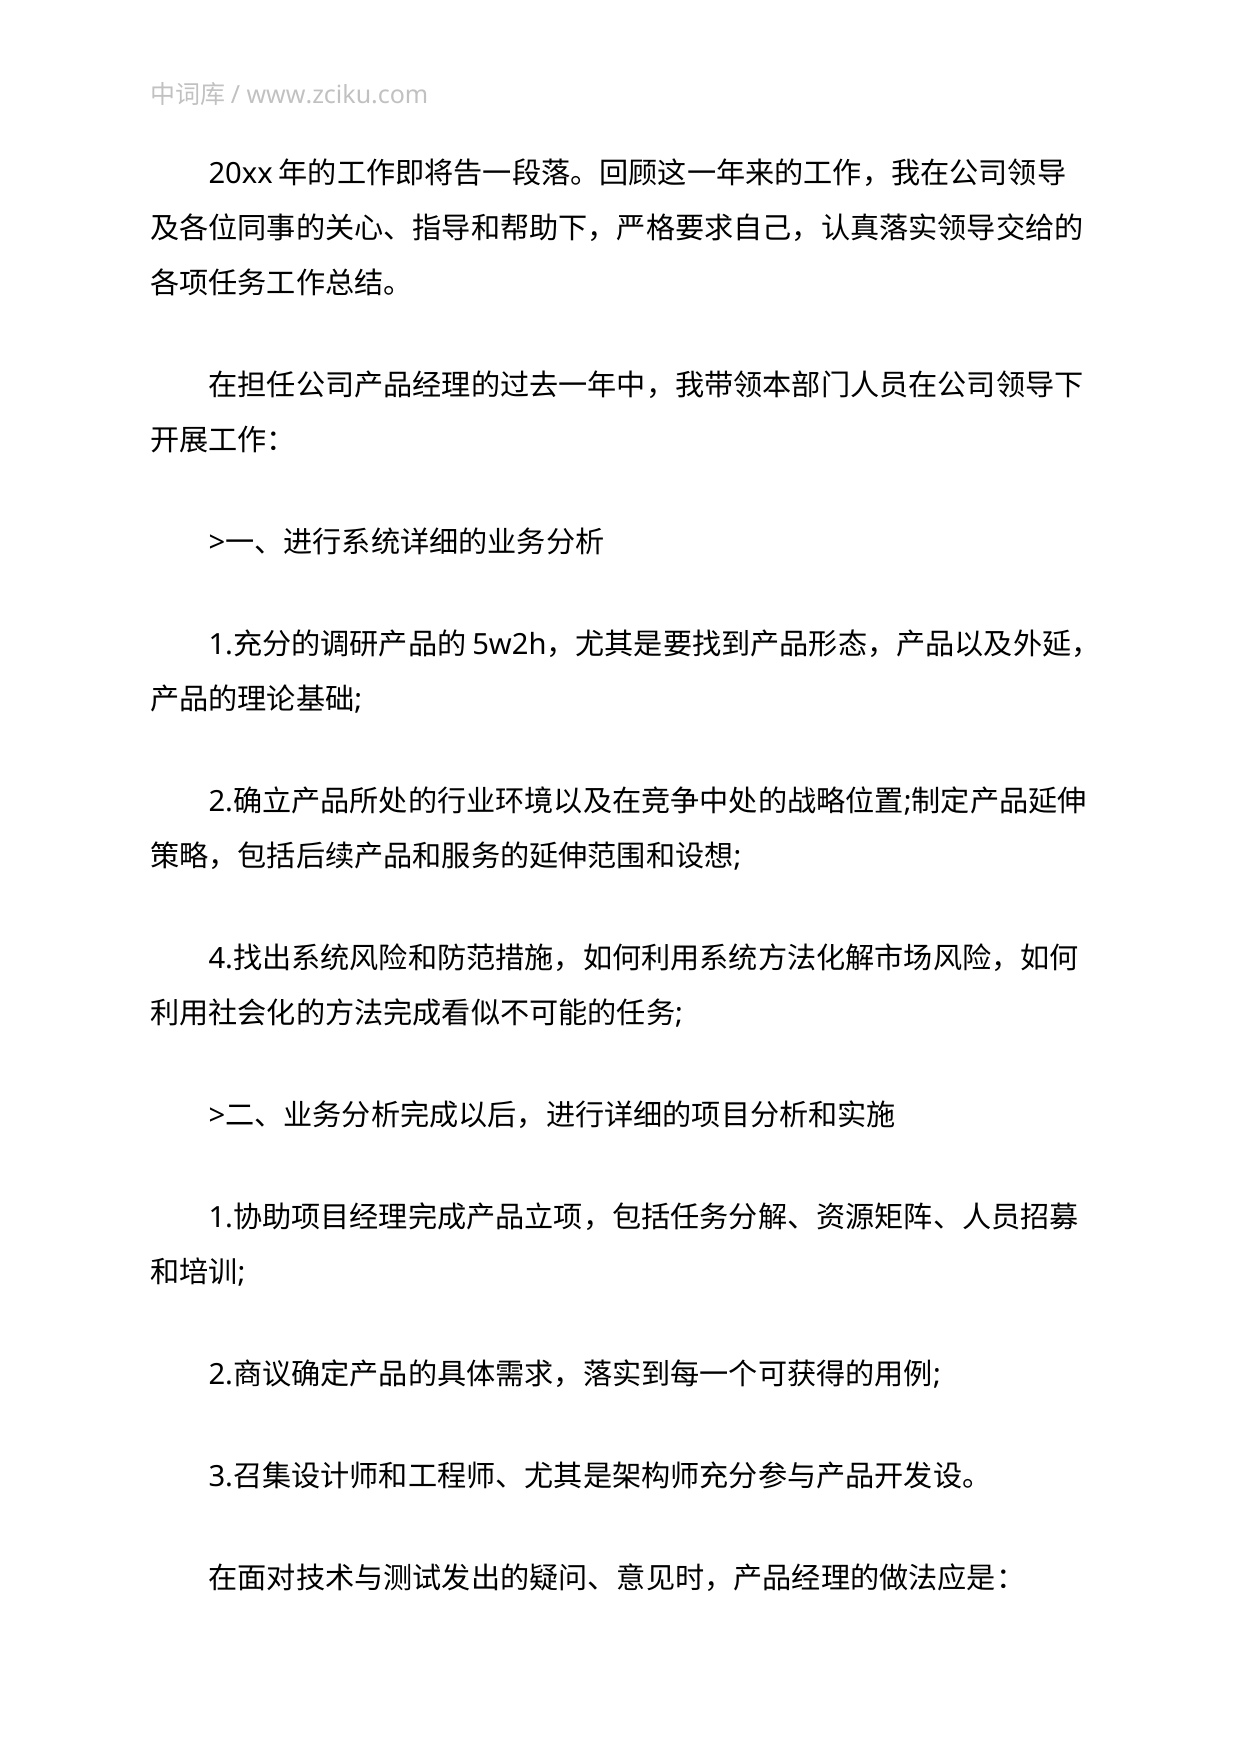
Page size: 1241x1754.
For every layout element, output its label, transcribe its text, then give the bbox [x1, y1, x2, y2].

text >一、进行系统详细的业务分析 [150, 518, 1090, 561]
text 1.协助项目经理完成产品立项，包括任务分解、资源矩阵、人员招募和培训; [150, 1193, 1090, 1291]
text >二、业务分析完成以后，进行详细的项目分析和实施 [150, 1091, 1090, 1134]
text 1.充分的调研产品的5w2h，尤其是要找到产品形态，产品以及外延，产品的理论基础; [150, 620, 1090, 718]
text 20xx年的工作即将告一段落。回顾这一年来的工作，我在公司领导及各位同事的关心、指导和帮助下，严格要求自己，认真落实领导交给的各项任务工作总结。 [150, 150, 1090, 302]
text 2.确立产品所处的行业环境以及在竞争中处的战略位置;制定产品延伸策略，包括后续产品和服务的延伸范围和设想; [150, 777, 1090, 875]
text 在面对技术与测试发出的疑问、意见时，产品经理的做法应是： [150, 1554, 1090, 1596]
text 在担任公司产品经理的过去一年中，我带领本部门人员在公司领导下开展工作： [150, 362, 1090, 459]
text 2.商议确定产品的具体需求，落实到每一个可获得的用例; [150, 1350, 1090, 1393]
text 4.找出系统风险和防范措施，如何利用系统方法化解市场风险，如何利用社会化的方法完成看似不可能的任务; [150, 934, 1090, 1032]
text 3.召集设计师和工程师、尤其是架构师充分参与产品开发设。 [150, 1452, 1090, 1494]
